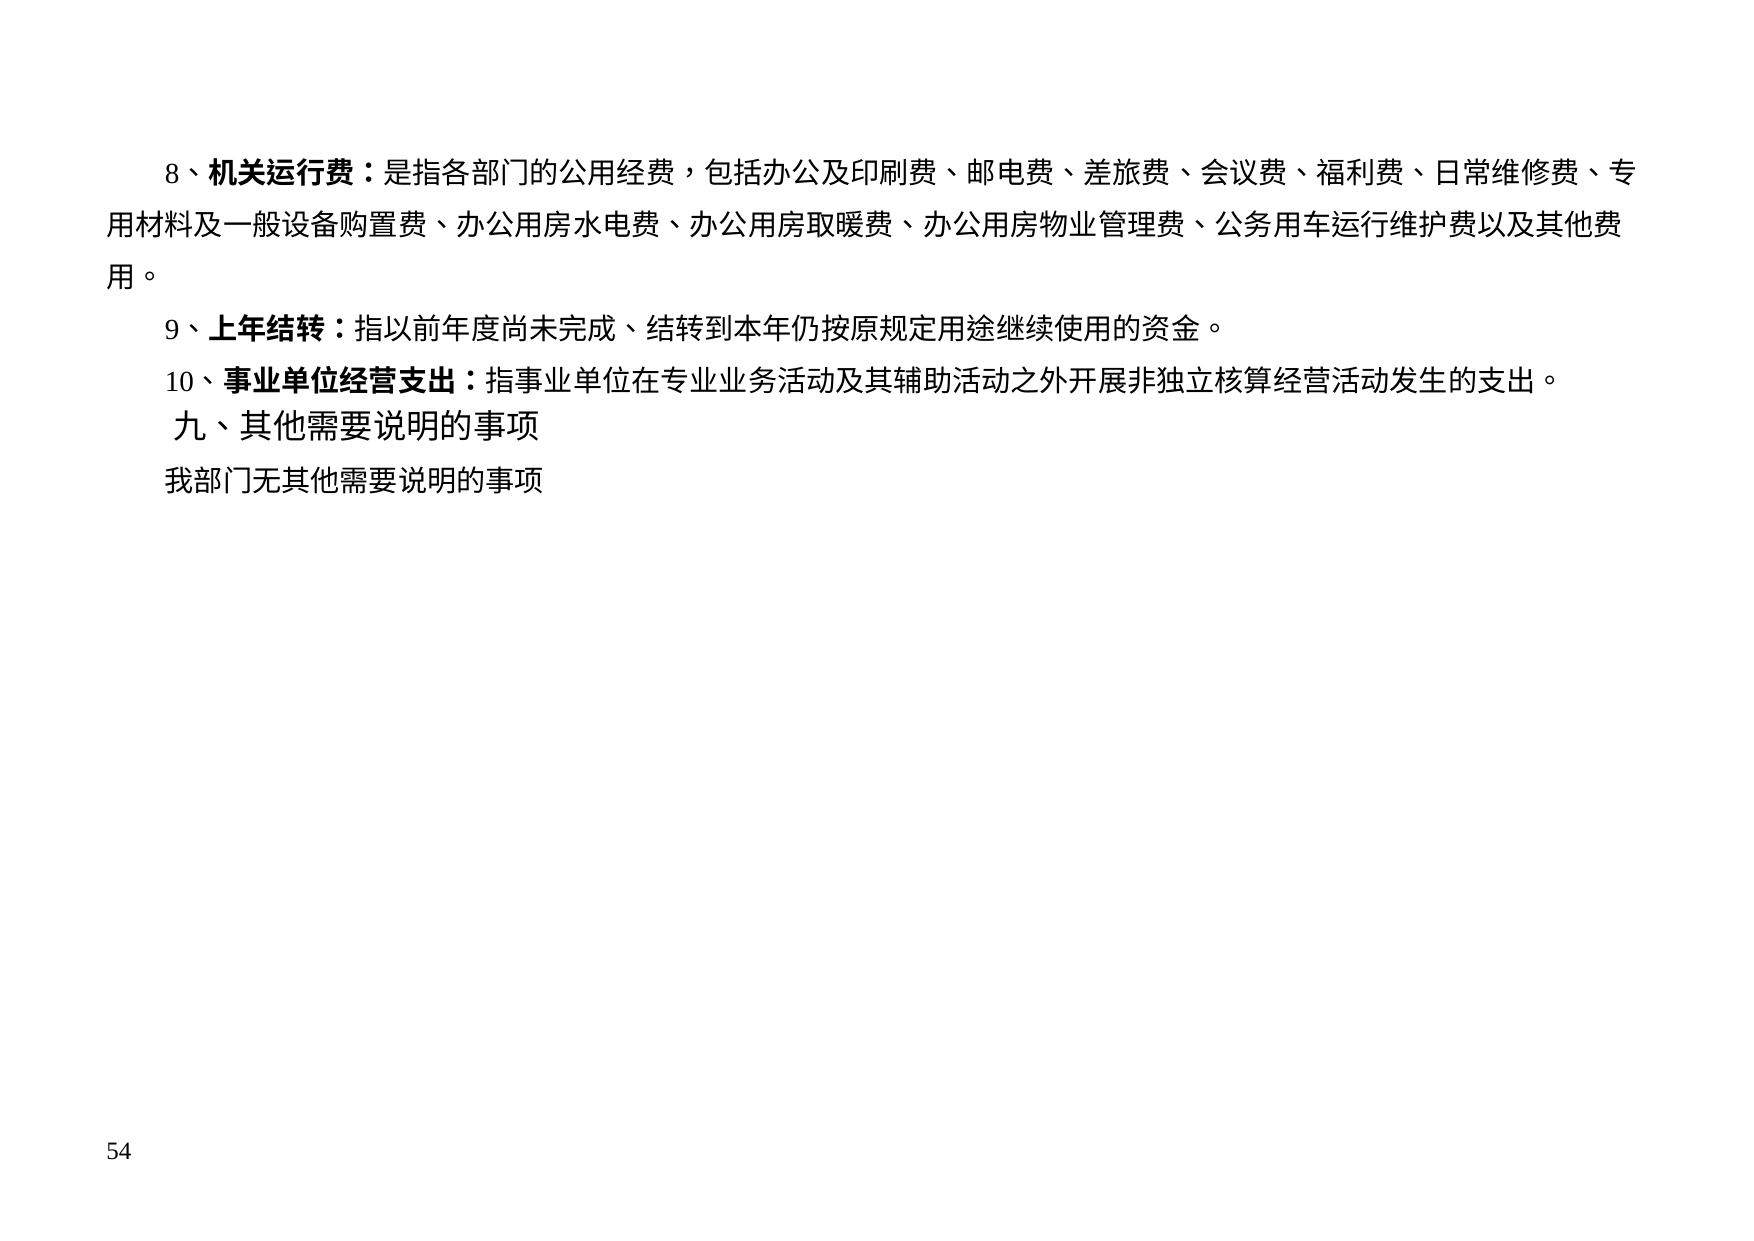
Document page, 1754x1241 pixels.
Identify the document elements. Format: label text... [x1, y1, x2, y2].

text 9、上年结转：指以前年度尚未完成、结转到本年仍按原规定用途继续使用的资金。 [106, 298, 1648, 350]
text 我部门无其他需要说明的事项 [106, 450, 1648, 502]
text 九、其他需要说明的事项 [106, 403, 1648, 449]
text 8、机关运行费：是指各部门的公用经费，包括办公及印刷费、邮电费、差旅费、会议费、福利费、日常维修费、专用材料及一般设备购置费、办公用房水电费、办公用房取暖费、办公用房物业管理费、公务用车运行维护费以及其他费用。 [106, 142, 1648, 298]
text 10、事业单位经营支出：指事业单位在专业业务活动及其辅助活动之外开展非独立核算经营活动发生的支出。 [106, 350, 1648, 402]
